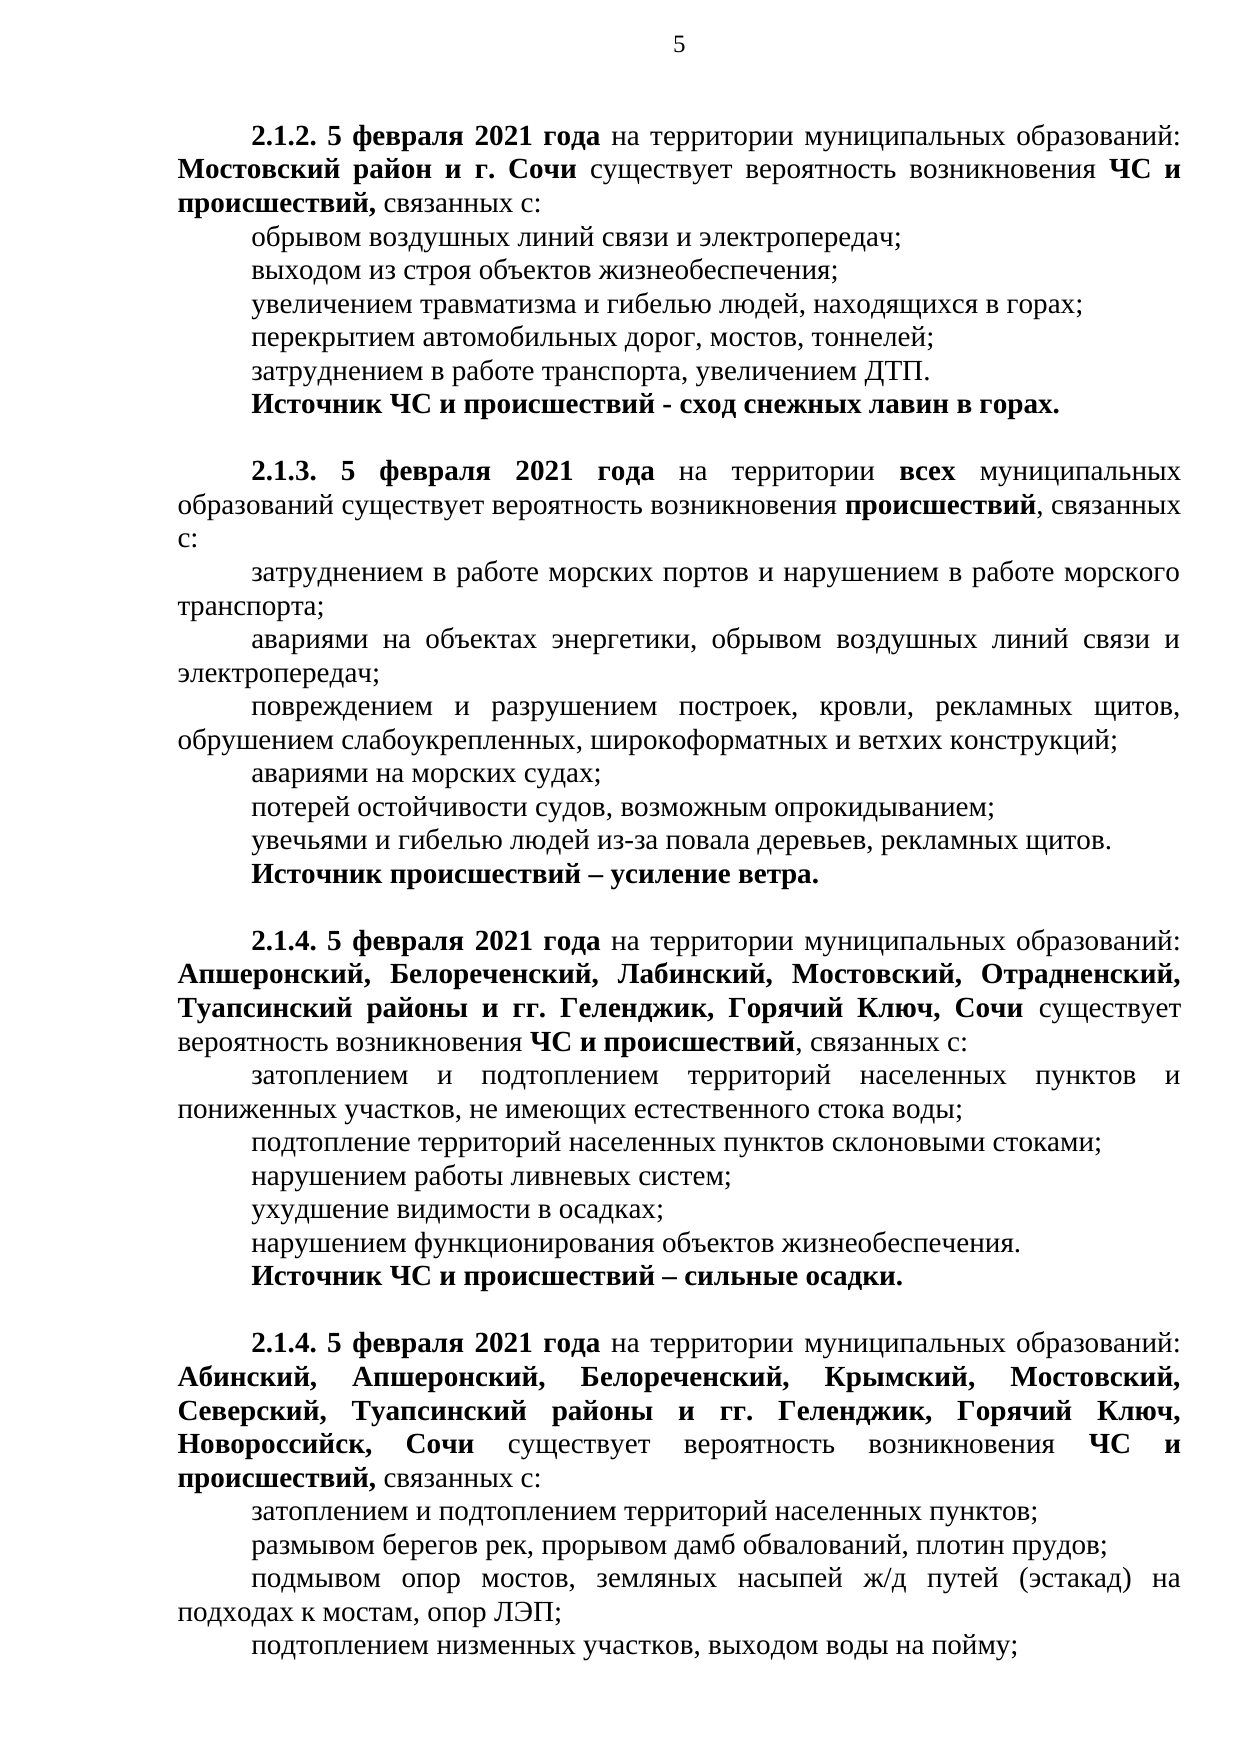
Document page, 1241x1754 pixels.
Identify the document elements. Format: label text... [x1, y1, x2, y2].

text обрывом воздушных линий связи и электропередач; [177, 219, 1181, 252]
text нарушением функционирования объектов жизнеобеспечения. [177, 1225, 1181, 1258]
text 2.1.3. 5 февраля 2021 года на территории всех муниципальных образований существует вероятность возникновения происшествий, связанных с: [177, 453, 1181, 554]
text 2.1.4. 5 февраля 2021 года на территории муниципальных образований: Абинский, Апшеронский, Белореченский, Крымский, Мостовский, Северский, Туапсинский районы и гг. Геленджик, Горячий Ключ, Новороссийск, Сочи существует вероятность возникновения ЧС и происшествий, связанных с: [177, 1326, 1181, 1493]
text Источник ЧС и происшествий - сход снежных лавин в горах. [177, 386, 1181, 420]
text выходом из строя объектов жизнеобеспечения; [177, 252, 1181, 286]
text перекрытием автомобильных дорог, мостов, тоннелей; [177, 319, 1181, 353]
text затруднением в работе морских портов и нарушением в работе морского транспорта; [177, 554, 1181, 621]
text подтопление территорий населенных пунктов склоновыми стоками; [177, 1124, 1181, 1158]
text размывом берегов рек, прорывом дамб обвалований, плотин прудов; [177, 1527, 1181, 1560]
text Источник ЧС и происшествий – сильные осадки. [177, 1258, 1181, 1292]
text авариями на объектах энергетики, обрывом воздушных линий связи и электропередач; [177, 621, 1181, 688]
text 2.1.2. 5 февраля 2021 года на территории муниципальных образований: Мостовский район и г. Сочи существует вероятность возникновения ЧС и происшествий, связанных с: [177, 118, 1181, 219]
text подмывом опор мостов, земляных насыпей ж/д путей (эстакад) на подходах к мостам, опор ЛЭП; [177, 1560, 1181, 1627]
text повреждением и разрушением построек, кровли, рекламных щитов, обрушением слабоукрепленных, широкоформатных и ветхих конструкций; [177, 688, 1181, 755]
text ухудшение видимости в осадках; [177, 1191, 1181, 1225]
text авариями на морских судах; [177, 755, 1181, 789]
text затоплением и подтоплением территорий населенных пунктов и пониженных участков, не имеющих естественного стока воды; [177, 1057, 1181, 1124]
text 2.1.4. 5 февраля 2021 года на территории муниципальных образований: Апшеронский, Белореченский, Лабинский, Мостовский, Отрадненский, Туапсинский районы и гг. Геленджик, Горячий Ключ, Сочи существует вероятность возникновения ЧС и происшествий, связанных с: [177, 923, 1181, 1057]
text нарушением работы ливневых систем; [177, 1158, 1181, 1191]
text затруднением в работе транспорта, увеличением ДТП. [177, 353, 1181, 386]
text подтоплением низменных участков, выходом воды на пойму; [177, 1627, 1181, 1661]
text Источник происшествий – усиление ветра. [177, 856, 1181, 889]
text затоплением и подтоплением территорий населенных пунктов; [177, 1493, 1181, 1527]
text потерей остойчивости судов, возможным опрокидыванием; [177, 789, 1181, 822]
text увечьями и гибелью людей из-за повала деревьев, рекламных щитов. [177, 822, 1181, 856]
text увеличением травматизма и гибелью людей, находящихся в горах; [177, 286, 1181, 319]
